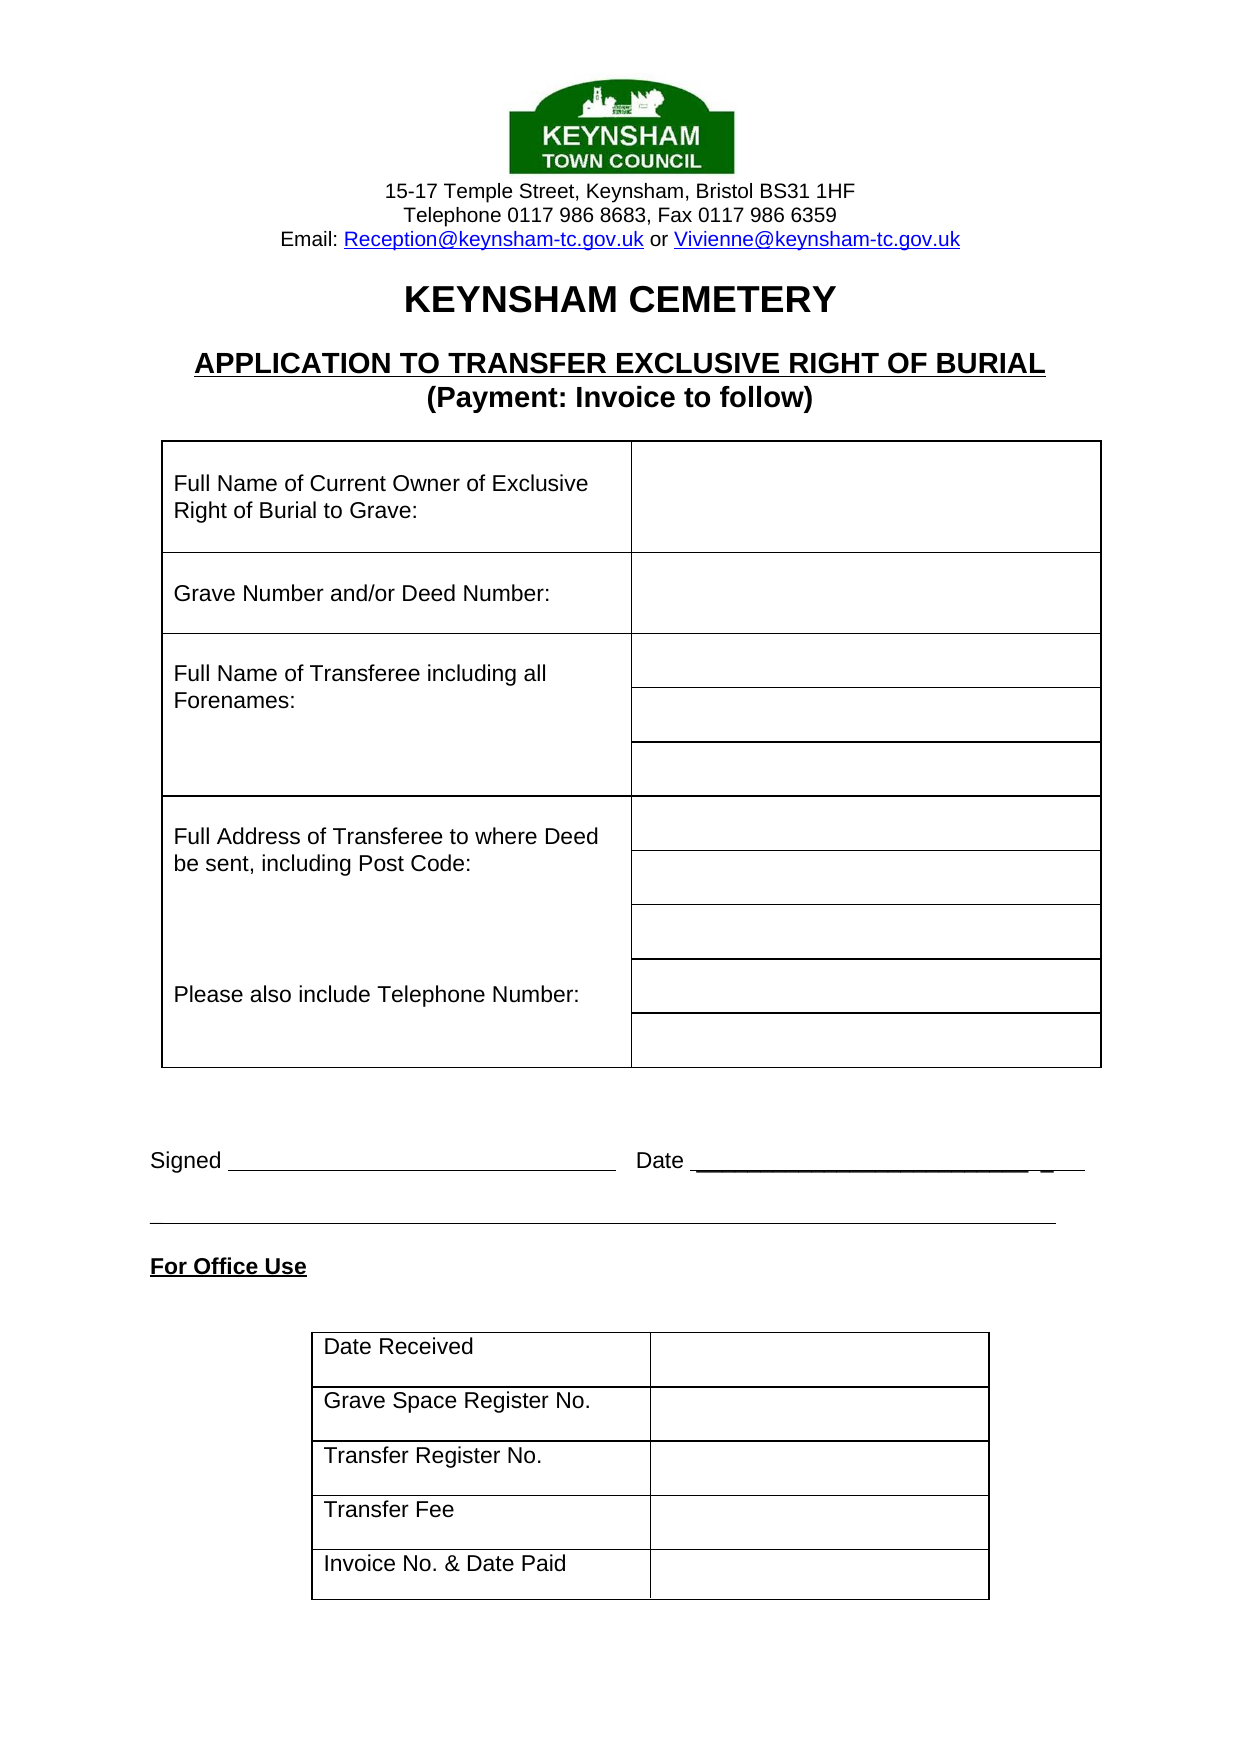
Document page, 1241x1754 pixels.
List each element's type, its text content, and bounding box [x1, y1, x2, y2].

text _ [150, 1200, 1090, 1226]
table_cell [632, 634, 1100, 687]
table_cell Full Name of Transferee including all Forenames: [163, 634, 631, 795]
text Signed Date __________________________ _ [150, 1147, 1090, 1173]
text APPLICATION TO Transfer Exclusive Right of Burial [150, 347, 1090, 380]
table_cell [632, 1014, 1100, 1067]
table_cell [632, 905, 1100, 958]
table_cell [632, 797, 1100, 849]
text 15-17 Temple Street, Keynsham, Bristol BS31 1HF [150, 179, 1090, 203]
table_header Full Name of Current Owner of Exclusive Right of Burial to Grave: [163, 442, 631, 552]
text Telephone 0117 986 8683, Fax 0117 986 6359 [150, 203, 1090, 227]
table_cell Grave Number and/or Deed Number: [163, 553, 631, 632]
picture [502, 73, 738, 179]
table_cell [651, 1388, 988, 1440]
table_header [651, 1333, 988, 1386]
text KEYNSHAM CEMETERY [150, 277, 1090, 320]
table_cell Full Address of Transferee to where Deed be sent, including Post Code: Please also include Telephone Number: [163, 797, 631, 1067]
text For Office Use [150, 1253, 1090, 1279]
table_cell [651, 1442, 988, 1494]
table_cell Transfer Register No. [313, 1442, 650, 1494]
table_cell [313, 1550, 650, 1598]
table_cell Transfer Fee [313, 1496, 650, 1549]
table_cell [632, 960, 1100, 1012]
table_header [632, 442, 1100, 552]
table_cell [651, 1550, 988, 1598]
table_cell [632, 743, 1100, 795]
table_header Date Received [313, 1333, 650, 1386]
table_cell [632, 553, 1100, 632]
table_cell [632, 851, 1100, 904]
table_cell Grave Space Register No. [313, 1388, 650, 1440]
table_cell [632, 688, 1100, 741]
table_cell [651, 1496, 988, 1549]
text Email: Reception@keynsham-tc.gov.uk or Vivienne@keynsham-tc.gov.uk [150, 227, 1090, 251]
text (Payment: Invoice to follow) [150, 380, 1090, 414]
